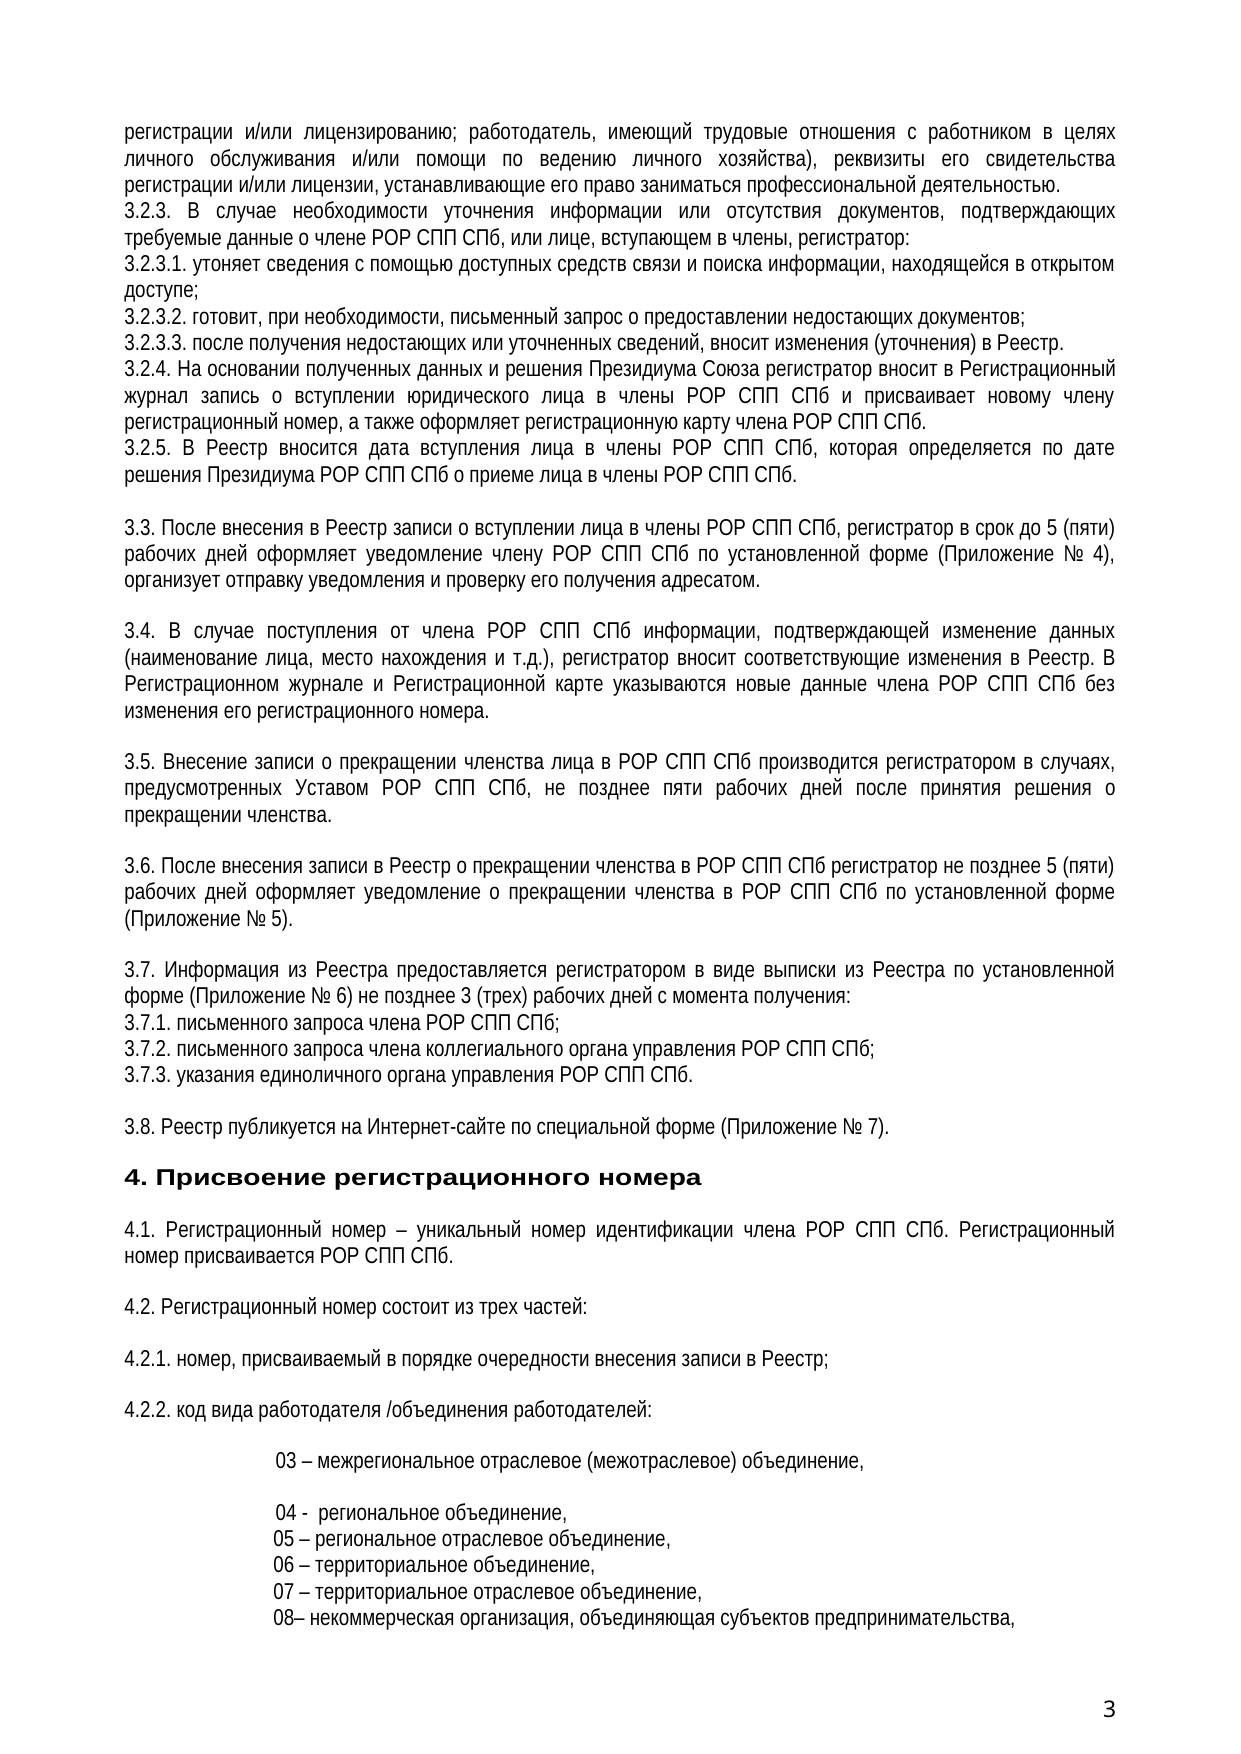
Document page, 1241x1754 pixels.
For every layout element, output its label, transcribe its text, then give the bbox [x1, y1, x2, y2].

text 3.7.3. указания единоличного органа управления РОР СПП СПб. [124, 1061, 1116, 1088]
text 3.6. После внесения записи в Реестр о прекращении членства в РОР СПП СПб регистратор не позднее 5 (пяти) рабочих дней оформляет уведомление о прекращении членства в РОР СПП СПб по установленной форме (Приложение № 5). [124, 852, 1116, 931]
text 3.2.3.1. утоняет сведения с помощью доступных средств связи и поиска информации, находящейся в открытом доступе; [124, 250, 1116, 303]
text 3.5. Внесение записи о прекращении членства лица в РОР СПП СПб производится регистратором в случаях, предусмотренных Уставом РОР СПП СПб, не позднее пяти рабочих дней после принятия решения о прекращении членства. [124, 748, 1116, 827]
text 03 – межрегиональное отраслевое (межотраслевое) объединение, [124, 1447, 1116, 1474]
text 3.3. После внесения в Реестр записи о вступлении лица в члены РОР СПП СПб, регистратор в срок до 5 (пяти) рабочих дней оформляет уведомление члену РОР СПП СПб по установленной форме (Приложение № 4), организует отправку уведомления и проверку его получения адресатом. [124, 513, 1116, 592]
text 05 – региональное отраслевое объединение, [273, 1525, 1116, 1551]
text 3.7.2. письменного запроса члена коллегиального органа управления РОР СПП СПб; [124, 1035, 1116, 1061]
text 4. Присвоение регистрационного номера [124, 1164, 1116, 1191]
text 04 - региональное объединение, [124, 1499, 1116, 1525]
text 3.2.3. В случае необходимости уточнения информации или отсутствия документов, подтверждающих требуемые данные о члене РОР СПП СПб, или лице, вступающем в члены, регистратор: [124, 197, 1116, 250]
text 3.2.5. В Реестр вносится дата вступления лица в члены РОР СПП СПб, которая определяется по дате решения Президиума РОР СПП СПб о приеме лица в члены РОР СПП СПб. [124, 434, 1116, 487]
text 3.7. Информация из Реестра предоставляется регистратором в виде выписки из Реестра по установленной форме (Приложение № 6) не позднее 3 (трех) рабочих дней с момента получения: [124, 956, 1116, 1009]
text 3.2.3.2. готовит, при необходимости, письменный запрос о предоставлении недостающих документов; [124, 303, 1116, 329]
text 3.8. Реестр публикуется на Интернет-сайте по специальной форме (Приложение № 7). [124, 1113, 1116, 1139]
text 3.7.1. письменного запроса члена РОР СПП СПб; [124, 1009, 1116, 1035]
text 07 – территориальное отраслевое объединение, [273, 1578, 1116, 1604]
text 4.1. Регистрационный номер – уникальный номер идентификации члена РОР СПП СПб. Регистрационный номер присваивается РОР СПП СПб. [124, 1216, 1116, 1268]
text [124, 118, 1116, 197]
text 4.2.2. код вида работодателя /объединения работодателей: [124, 1396, 1116, 1422]
text 3.4. В случае поступления от члена РОР СПП СПб информации, подтверждающей изменение данных (наименование лица, место нахождения и т.д.), регистратор вносит соответствующие изменения в Реестр. В Регистрационном журнале и Регистрационной карте указываются новые данные члена РОР СПП СПб без изменения его регистрационного номера. [124, 617, 1116, 723]
text 3.2.4. На основании полученных данных и решения Президиума Союза регистратор вносит в Регистрационный журнал запись о вступлении юридического лица в члены РОР СПП СПб и присваивает новому члену регистрационный номер, а также оформляет регистрационную карту члена РОР СПП СПб. [124, 355, 1116, 434]
text 4.2.1. номер, присваиваемый в порядке очередности внесения записи в Реестр; [124, 1344, 1116, 1371]
text 06 – территориальное объединение, [273, 1551, 1116, 1578]
text 08– некоммерческая организация, объединяющая субъектов предпринимательства, [273, 1604, 1116, 1630]
text 3.2.3.3. после получения недостающих или уточненных сведений, вносит изменения (уточнения) в Реестр. [124, 329, 1116, 355]
text 4.2. Регистрационный номер состоит из трех частей: [124, 1293, 1116, 1319]
